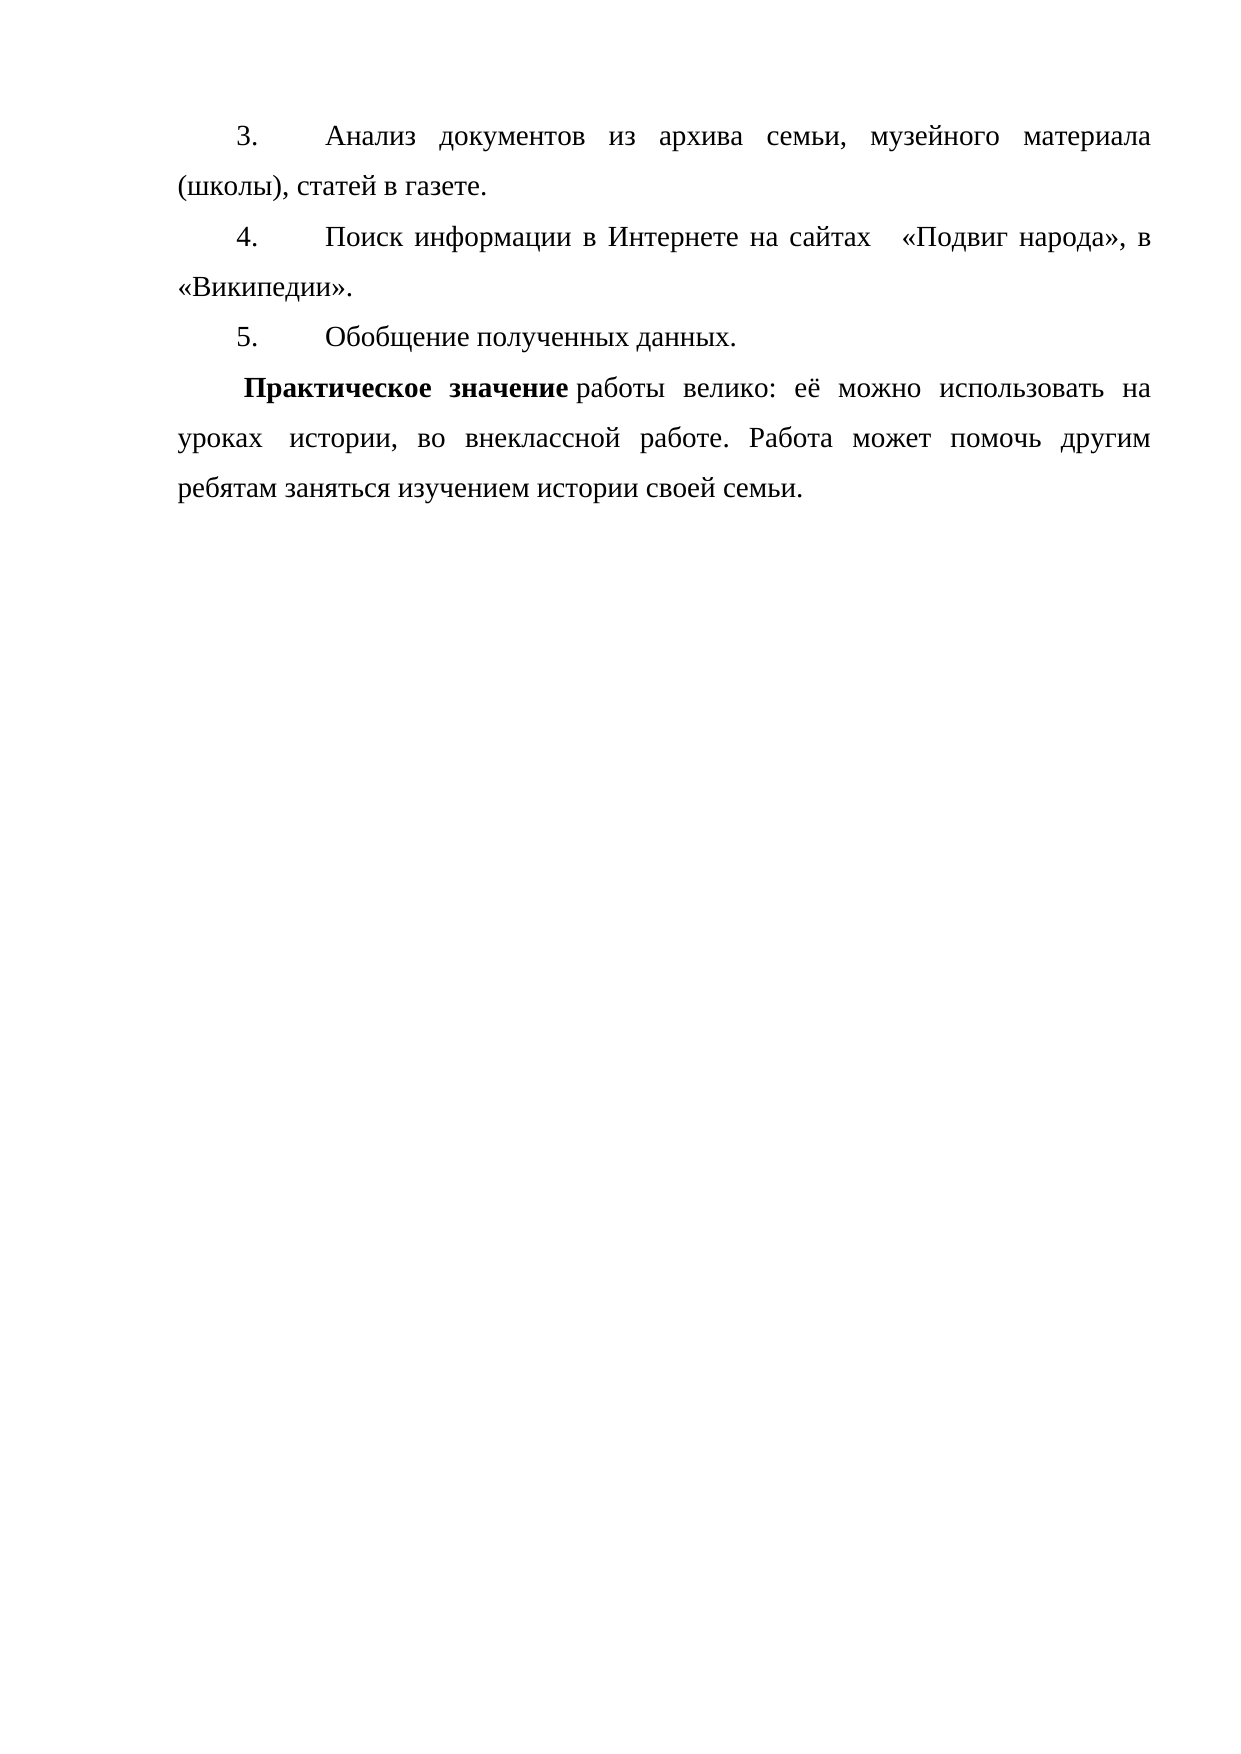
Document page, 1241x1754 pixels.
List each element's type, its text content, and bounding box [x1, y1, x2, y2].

list Поиск информации в Интернете на сайтах «Подвиг народа», в «Википедии». [177, 219, 1152, 303]
list Анализ документов из архива семьи, музейного материала (школы), статей в газете. [177, 118, 1152, 202]
list Обобщение полученных данных. [177, 319, 1152, 353]
text Практическое значение работы велико: её можно использовать на уроках истории, во внеклассной работе. Работа может помочь другим ребятам заняться изучением истории своей семьи. [177, 370, 1152, 504]
